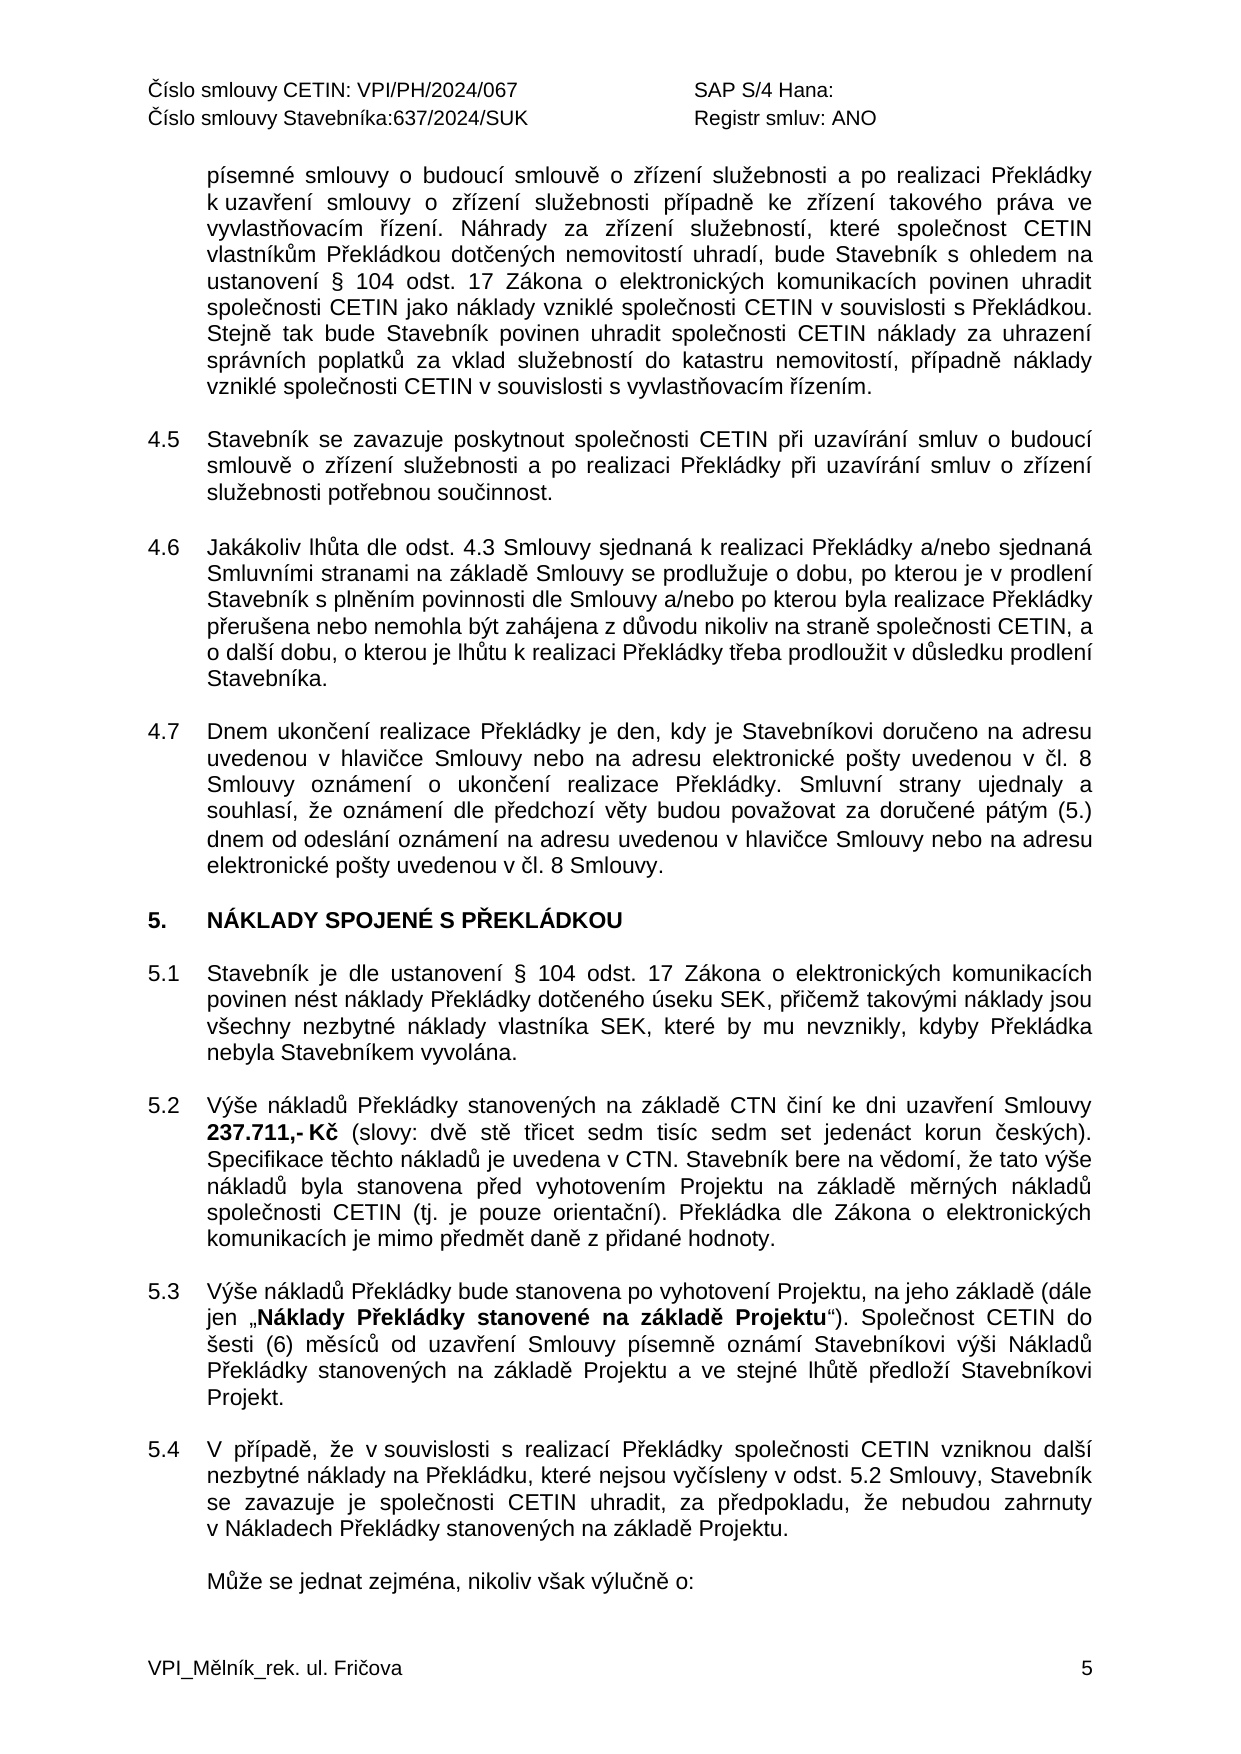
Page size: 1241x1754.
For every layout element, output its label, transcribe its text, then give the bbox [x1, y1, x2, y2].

list NÁKLADY SPOJENÉ S PŘEKLÁDKOU [148, 907, 1093, 934]
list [148, 162, 1093, 399]
list Jakákoliv lhůta dle odst. 4.3 Smlouvy sjednaná k realizaci Překládky a/nebo sjednaná Smluvními stranami na základě Smlouvy se prodlužuje o dobu, po kterou je v prodlení Stavebník s plněním povinnosti dle Smlouvy a/nebo po kterou byla realizace Překládky přerušena nebo nemohla být zahájena z důvodu nikoliv na straně společnosti CETIN, a o další dobu, o kterou je lhůtu k realizaci Překládky třeba prodloužit v důsledku prodlení Stavebníka. [148, 534, 1093, 692]
text Může se jednat zejména, nikoliv však výlučně o: [148, 1568, 1093, 1594]
list V případě, že v souvislosti s realizací Překládky společnosti CETIN vzniknou další nezbytné náklady na Překládku, které nejsou vyčísleny v odst. 5.2 Smlouvy, Stavebník se zavazuje je společnosti CETIN uhradit, za předpokladu, že nebudou zahrnuty v Nákladech Překládky stanovených na základě Projektu. [148, 1436, 1093, 1542]
list Výše nákladů Překládky stanovených na základě CTN činí ke dni uzavření Smlouvy 237.711,- Kč (slovy: dvě stě třicet sedm tisíc sedm set jedenáct korun českých). Specifikace těchto nákladů je uvedena v CTN. Stavebník bere na vědomí, že tato výše nákladů byla stanovena před vyhotovením Projektu na základě měrných nákladů společnosti CETIN (tj. je pouze orientační). Překládka dle Zákona o elektronických komunikacích je mimo předmět daně z přidané hodnoty. [148, 1092, 1093, 1252]
list Výše nákladů Překládky bude stanovena po vyhotovení Projektu, na jeho základě (dále jen „Náklady Překládky stanovené na základě Projektu“). Společnost CETIN do šesti (6) měsíců od uzavření Smlouvy písemně oznámí Stavebníkovi výši Nákladů Překládky stanovených na základě Projektu a ve stejné lhůtě předloží Stavebníkovi Projekt. [148, 1278, 1093, 1410]
list Stavebník je dle ustanovení § 104 odst. 17 Zákona o elektronických komunikacích povinen nést náklady Překládky dotčeného úseku SEK, přičemž takovými náklady jsou všechny nezbytné náklady vlastníka SEK, které by mu nevznikly, kdyby Překládka nebyla Stavebníkem vyvolána. [148, 960, 1093, 1066]
list Stavebník se zavazuje poskytnout společnosti CETIN při uzavírání smluv o budoucí smlouvě o zřízení služebnosti a po realizaci Překládky při uzavírání smluv o zřízení služebnosti potřebnou součinnost. [148, 426, 1093, 505]
list Dnem ukončení realizace Překládky je den, kdy je Stavebníkovi doručeno na adresu uvedenou v hlavičce Smlouvy nebo na adresu elektronické pošty uvedenou v čl. 8 Smlouvy oznámení o ukončení realizace Překládky. Smluvní strany ujednaly a souhlasí, že oznámení dle předchozí věty budou považovat za doručené pátým (5.) dnem od odeslání oznámení na adresu uvedenou v hlavičce Smlouvy nebo na adresu elektronické pošty uvedenou v čl. 8 Smlouvy. [148, 718, 1093, 879]
